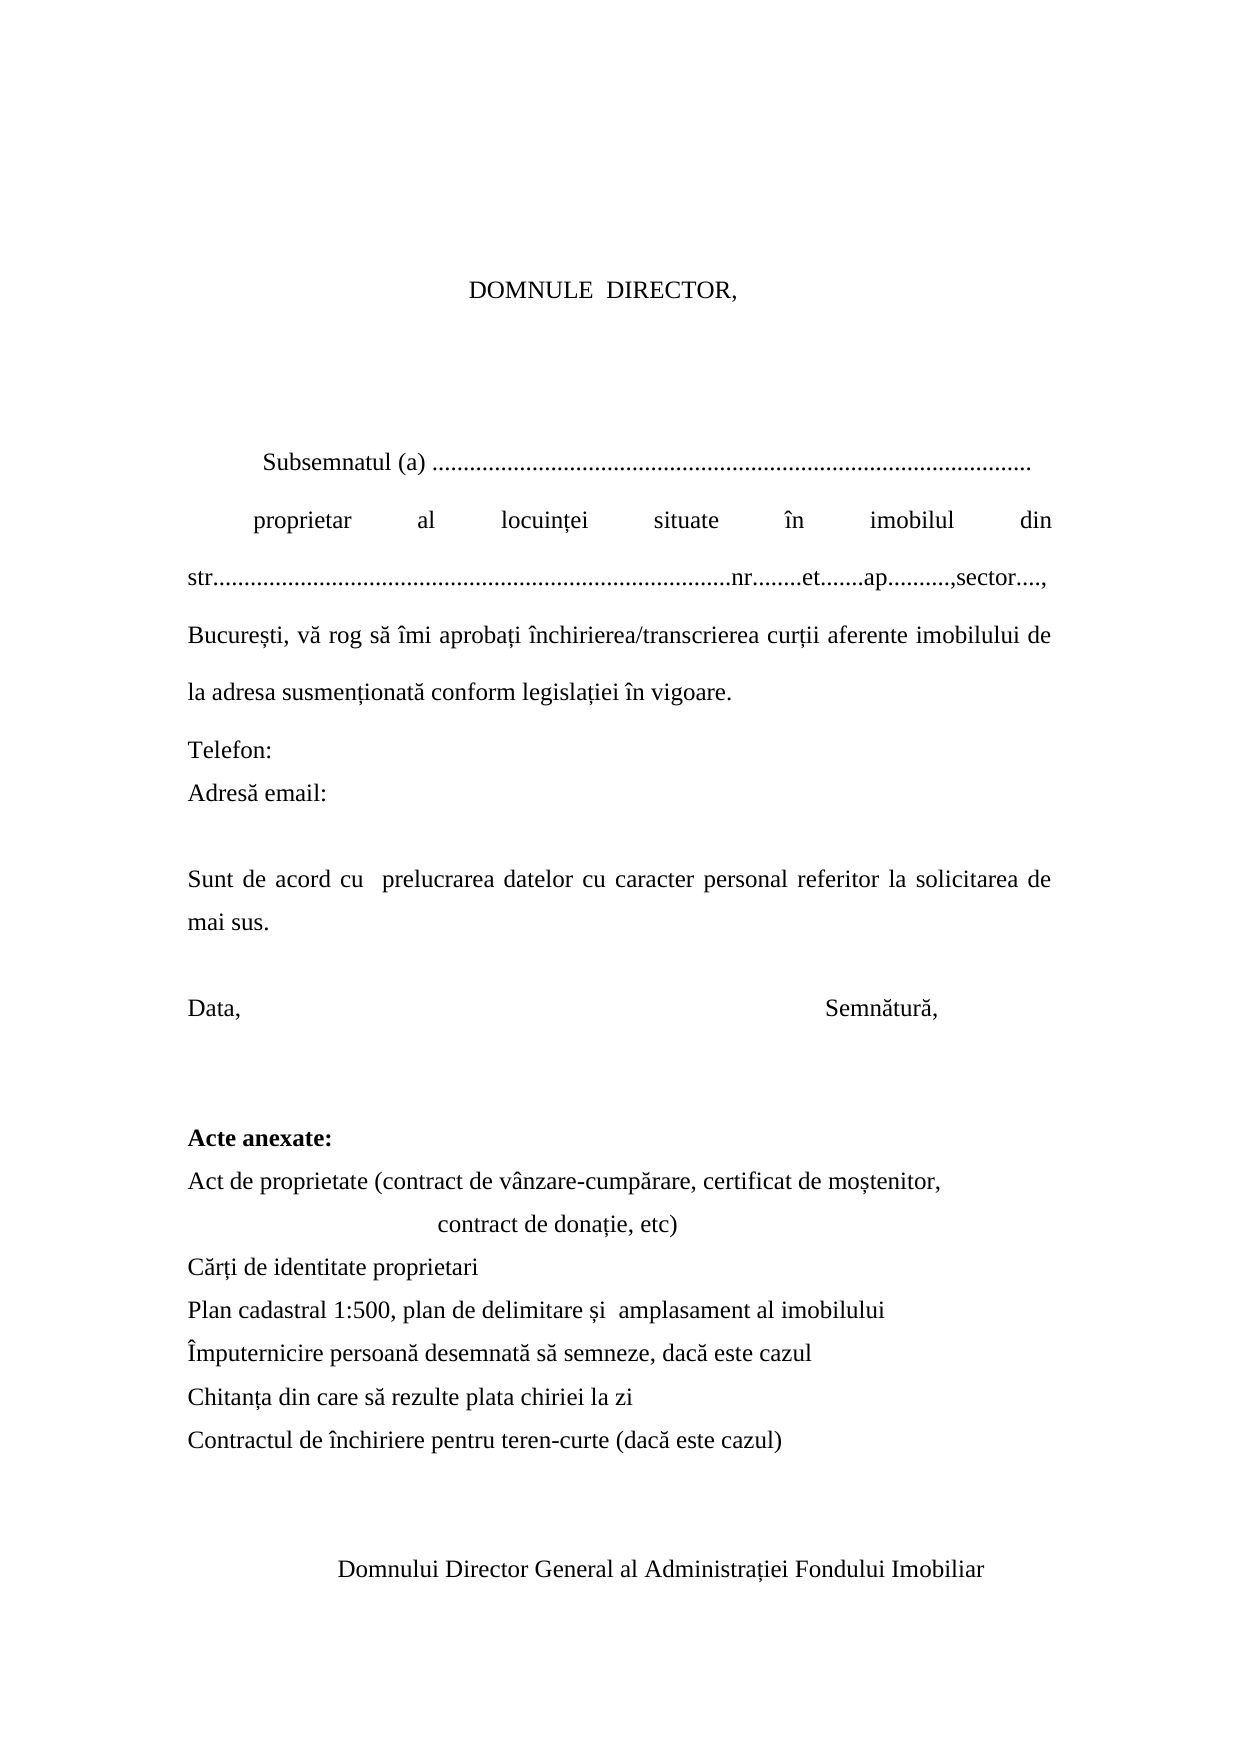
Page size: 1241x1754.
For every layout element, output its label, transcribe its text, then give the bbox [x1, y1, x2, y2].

text Plan cadastral 1:500, plan de delimitare și amplasament al imobilului [187, 1295, 1053, 1324]
text Acte anexate: [187, 1123, 1053, 1152]
text Data, Semnătură, [187, 993, 1053, 1022]
text Împuternicire persoană desemnată să semneze, dacă este cazul [187, 1338, 1053, 1367]
text DOMNULE DIRECTOR, [187, 275, 1053, 303]
text Subsemnatul (a) ................................................................................................ [187, 447, 1053, 476]
text contract de donație, etc) [187, 1209, 1053, 1238]
text Adresă email: [187, 778, 1053, 807]
text Domnului Director General al Administrației Fondului Imobiliar [187, 1554, 1053, 1583]
text Telefon: [187, 735, 1053, 763]
text Cărți de identitate proprietari [187, 1252, 1053, 1281]
text Chitanța din care să rezulte plata chiriei la zi [187, 1382, 1053, 1410]
text Contractul de închiriere pentru teren-curte (dacă este cazul) [187, 1425, 1053, 1453]
text Act de proprietate (contract de vânzare-cumpărare, certificat de moștenitor, [187, 1166, 1053, 1195]
text Sunt de acord cu prelucrarea datelor cu caracter personal referitor la solicitarea de mai sus. [187, 864, 1053, 936]
text proprietar al locuinței situate în imobilul din str...................................................................................nr........et.......ap..........,sector...., București, vă rog să îmi aprobați închirierea/transcrierea curții aferente imobilului de la adresa susmenționată conform legislației în vigoare. [187, 505, 1053, 706]
